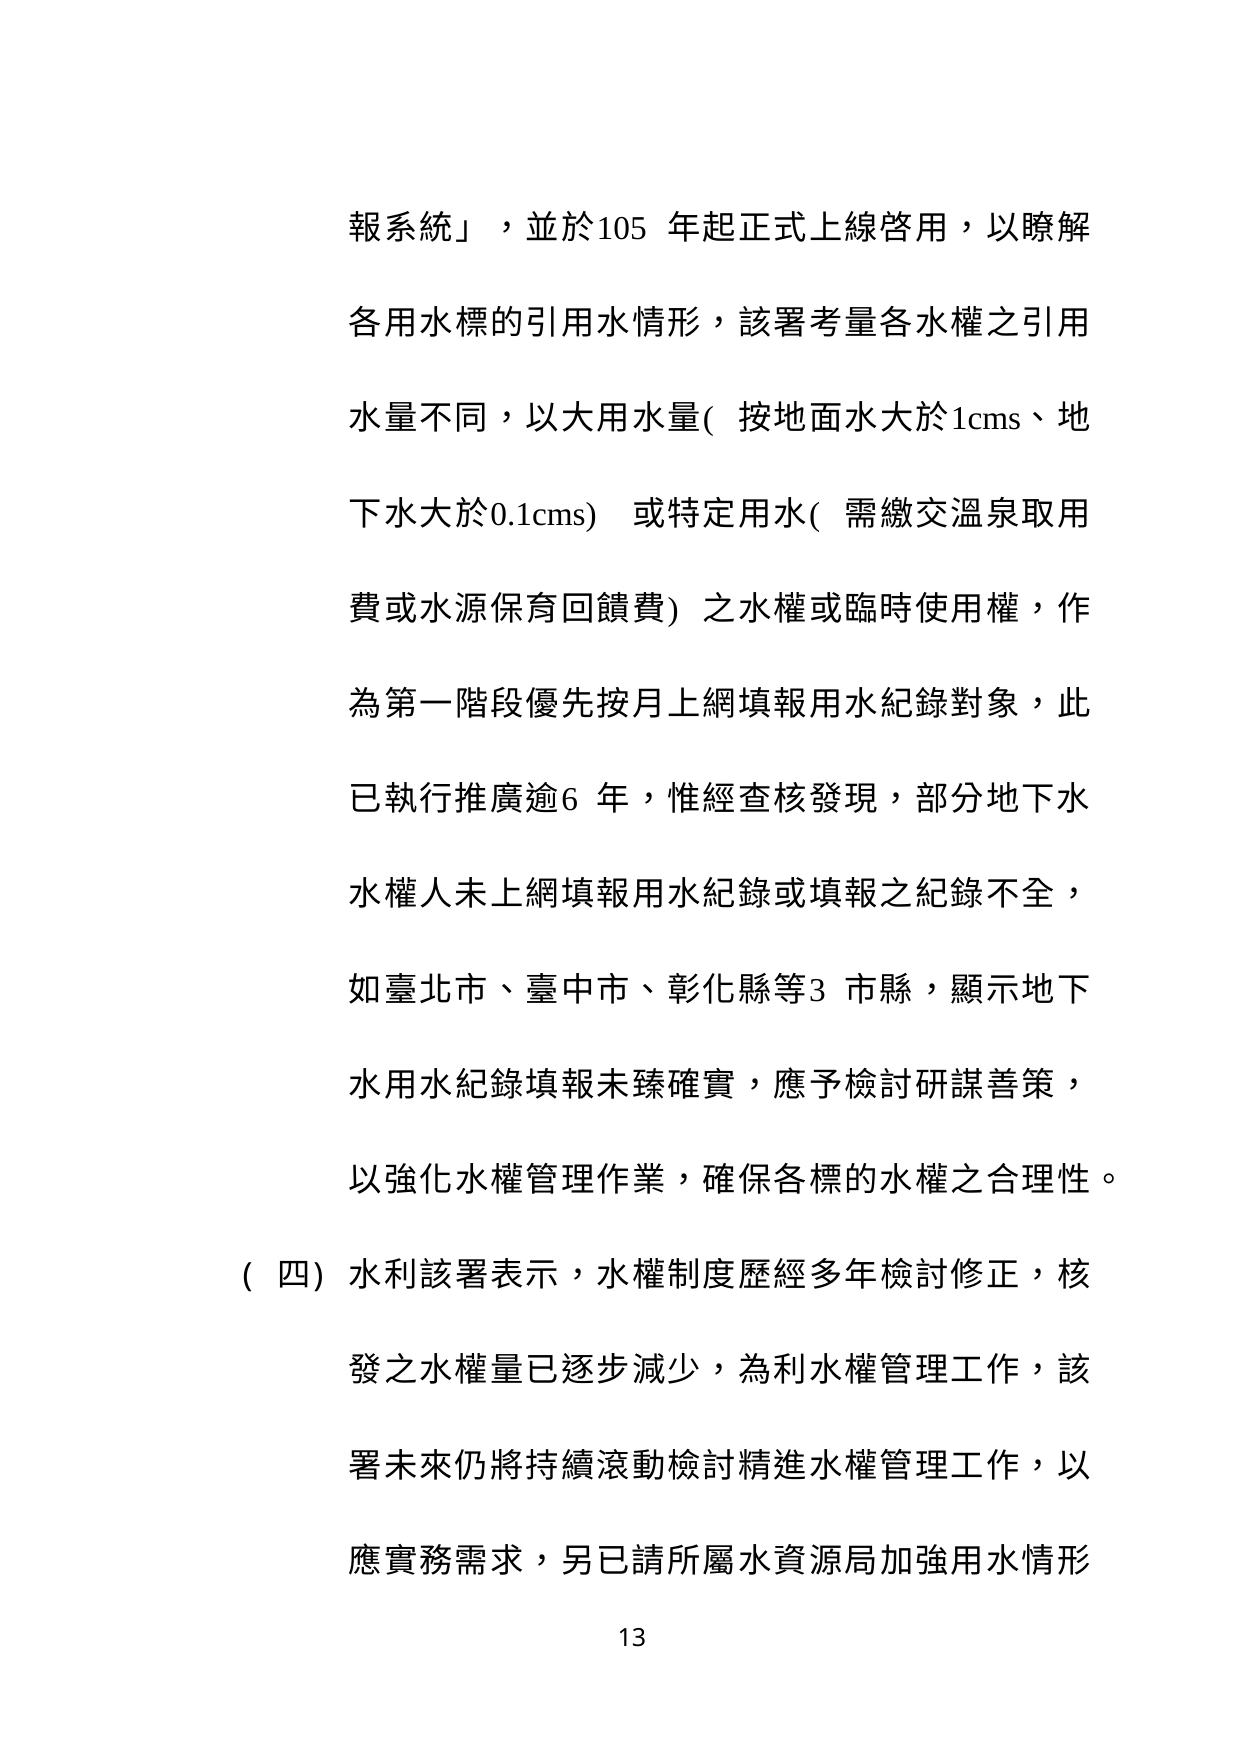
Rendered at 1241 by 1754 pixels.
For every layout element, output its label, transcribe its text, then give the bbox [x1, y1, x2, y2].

subtitle 水利該署表示，水權制度歷經多年檢討修正，核發之水權量已逐步減少，為利水權管理工作，該署未來仍將持續滾動檢討精進水權管理工作，以應實務需求，另已請所屬水資源局加強用水情形查核，並持續強化水權管理。 [242, 1224, 1092, 1605]
